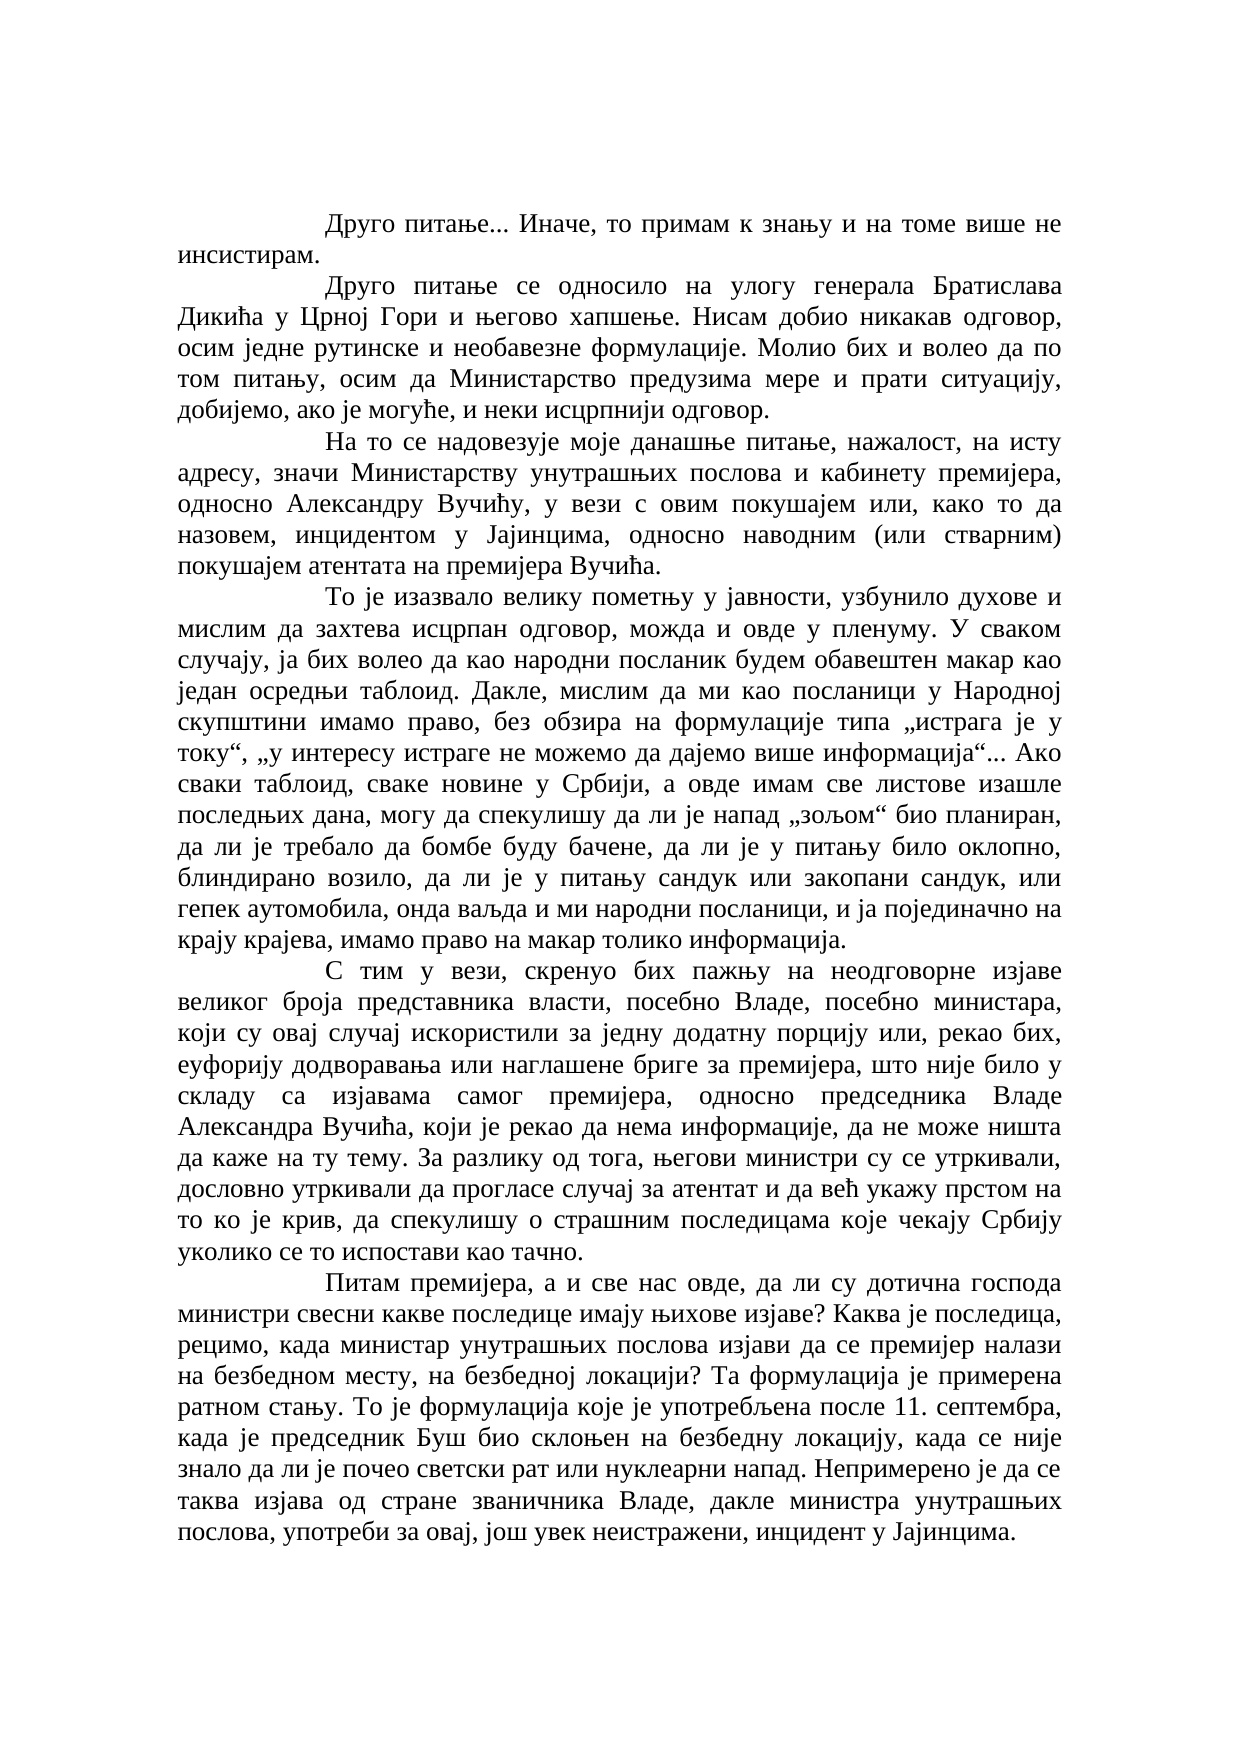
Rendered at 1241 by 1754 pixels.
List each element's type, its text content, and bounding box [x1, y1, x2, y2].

text С тим у вези, скренуо бих пажњу на неодговорне изјаве великог броја представника власти, посебно Владе, посебно министара, који су овај случај искористили за једну додатну порцију или, рекао бих, еуфорију додворавања или наглашене бриге за премијера, што није било у складу са изјавама самог премијера, односно председника Владе Александра Вучића, који је рекао да нема информације, да не може ништа да каже на ту тему. За разлику од тога, његови министри су се утркивали, дословно утркивали да прогласе случај за атентат и да већ укажу прстом на то ко је крив, да спекулишу о страшним последицама које чекају Србију уколико се то испостави као тачно. [177, 954, 1063, 1266]
text То је изазвало велику пометњу у јавности, узбунило духове и мислим да захтева исцрпан одговор, можда и овде у пленуму. У сваком случају, ја бих волео да као народни посланик будем обавештен макар као један осредњи таблоид. Дакле, мислим да ми као посланици у Народној скупштини имамо право, без обзира на формулације типа „истрага је у току“, „у интересу истраге не можемо да дајемо више информација“... Ако сваки таблоид, сваке новине у Србији, а овде имам све листове изашле последњих дана, могу да спекулишу да ли је напад „зољом“ био планиран, да ли је требало да бомбе буду бачене, да ли је у питању било оклопно, блиндирано возило, да ли је у питању сандук или закопани сандук, или гепек аутомобила, онда ваљда и ми народни посланици, и ја појединачно на крају крајева, имамо право на макар толико информација. [177, 581, 1063, 954]
text На то се надовезује моје данашње питање, нажалост, на исту адресу, значи Министарству унутрашњих послова и кабинету премијера, односно Александру Вучићу, у вези с овим покушајем или, како то да назовем, инцидентом у Јајинцима, односно наводним (или стварним) покушајем атентата на премијера Вучића. [177, 425, 1063, 581]
text Питам премијера, а и све нас овде, да ли су дотична господа министри свесни какве последице имају њихове изјаве? Каква је последица, рецимо, када министар унутрашњих послова изјави да се премијер налази на безбедном месту, на безбедној локацији? Та формулација је примерена ратном стању. То је формулација које је употребљена после 11. септембра, када је председник Буш био склоњен на безбедну локацију, када се није знало да ли је почео светски рат или нуклеарни напад. Непримерено је да се таква изјава од стране званичника Владе, дакле министра унутрашњих послова, употреби за овај, још увек неистражени, инцидент у Јајинцима. [177, 1266, 1063, 1546]
text Друго питање... Иначе, то примам к знању и на томе више не инсистирам. [177, 207, 1063, 269]
text Друго питање се односило на улогу генерала Братислава Дикића у Црној Гори и његово хапшење. Нисам добио никакав одговор, осим једне рутинске и необавезне формулације. Молио бих и волео да по том питању, осим да Министарство предузима мере и прати ситуацију, добијемо, ако је могуће, и неки исцрпнији одговор. [177, 269, 1063, 425]
